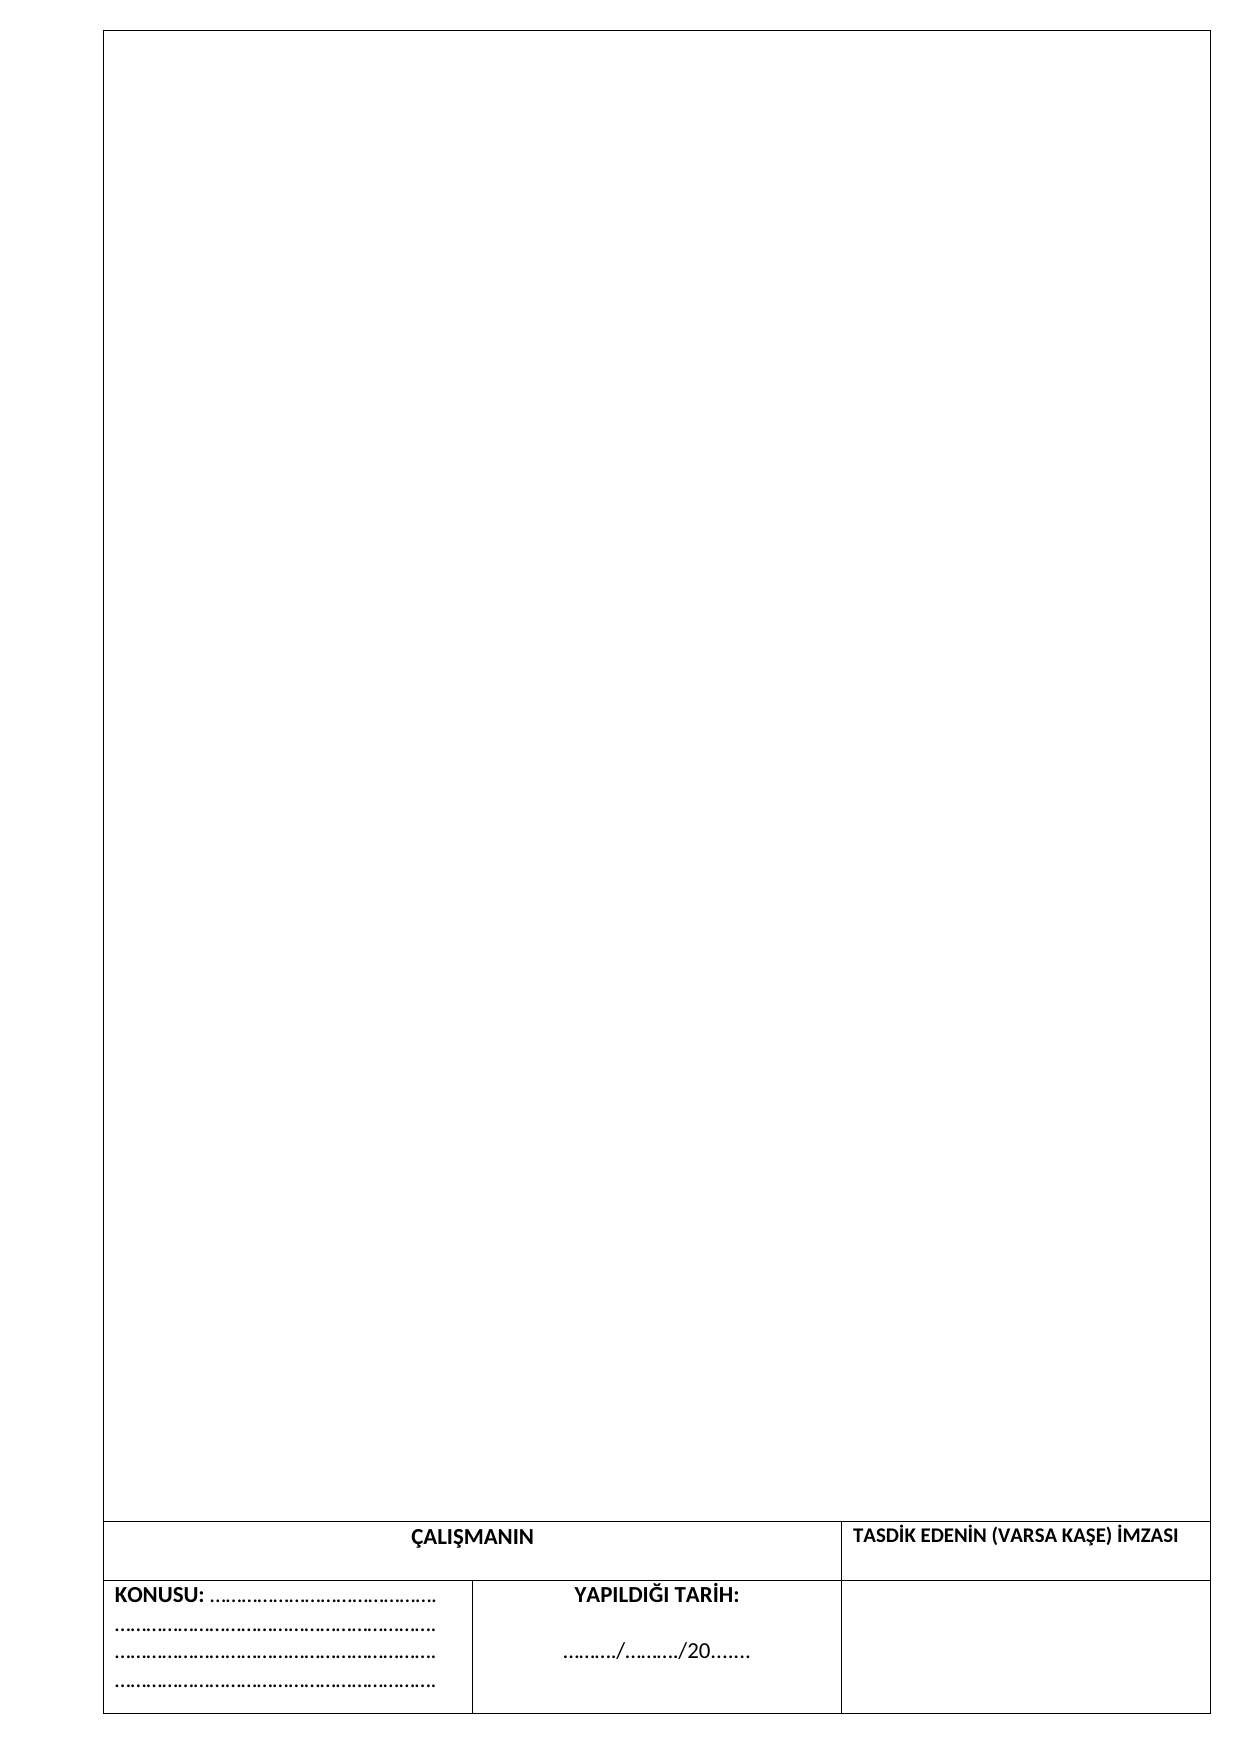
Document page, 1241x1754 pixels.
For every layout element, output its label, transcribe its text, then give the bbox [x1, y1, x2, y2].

table_cell [104, 31, 1210, 1521]
table_cell TASDİK EDENİN (VARSA KAŞE) İMZASI [842, 1522, 1210, 1579]
table_cell ÇALIŞMANIN [104, 1522, 841, 1579]
table_cell KONUSU: ……………………………………. ……………………………………………………. ……………………………………………………. ……………………………………………………. [104, 1581, 472, 1712]
table_cell YAPILDIĞI TARİH: ………./………./20....... [473, 1581, 841, 1712]
table_cell [842, 1581, 1210, 1712]
